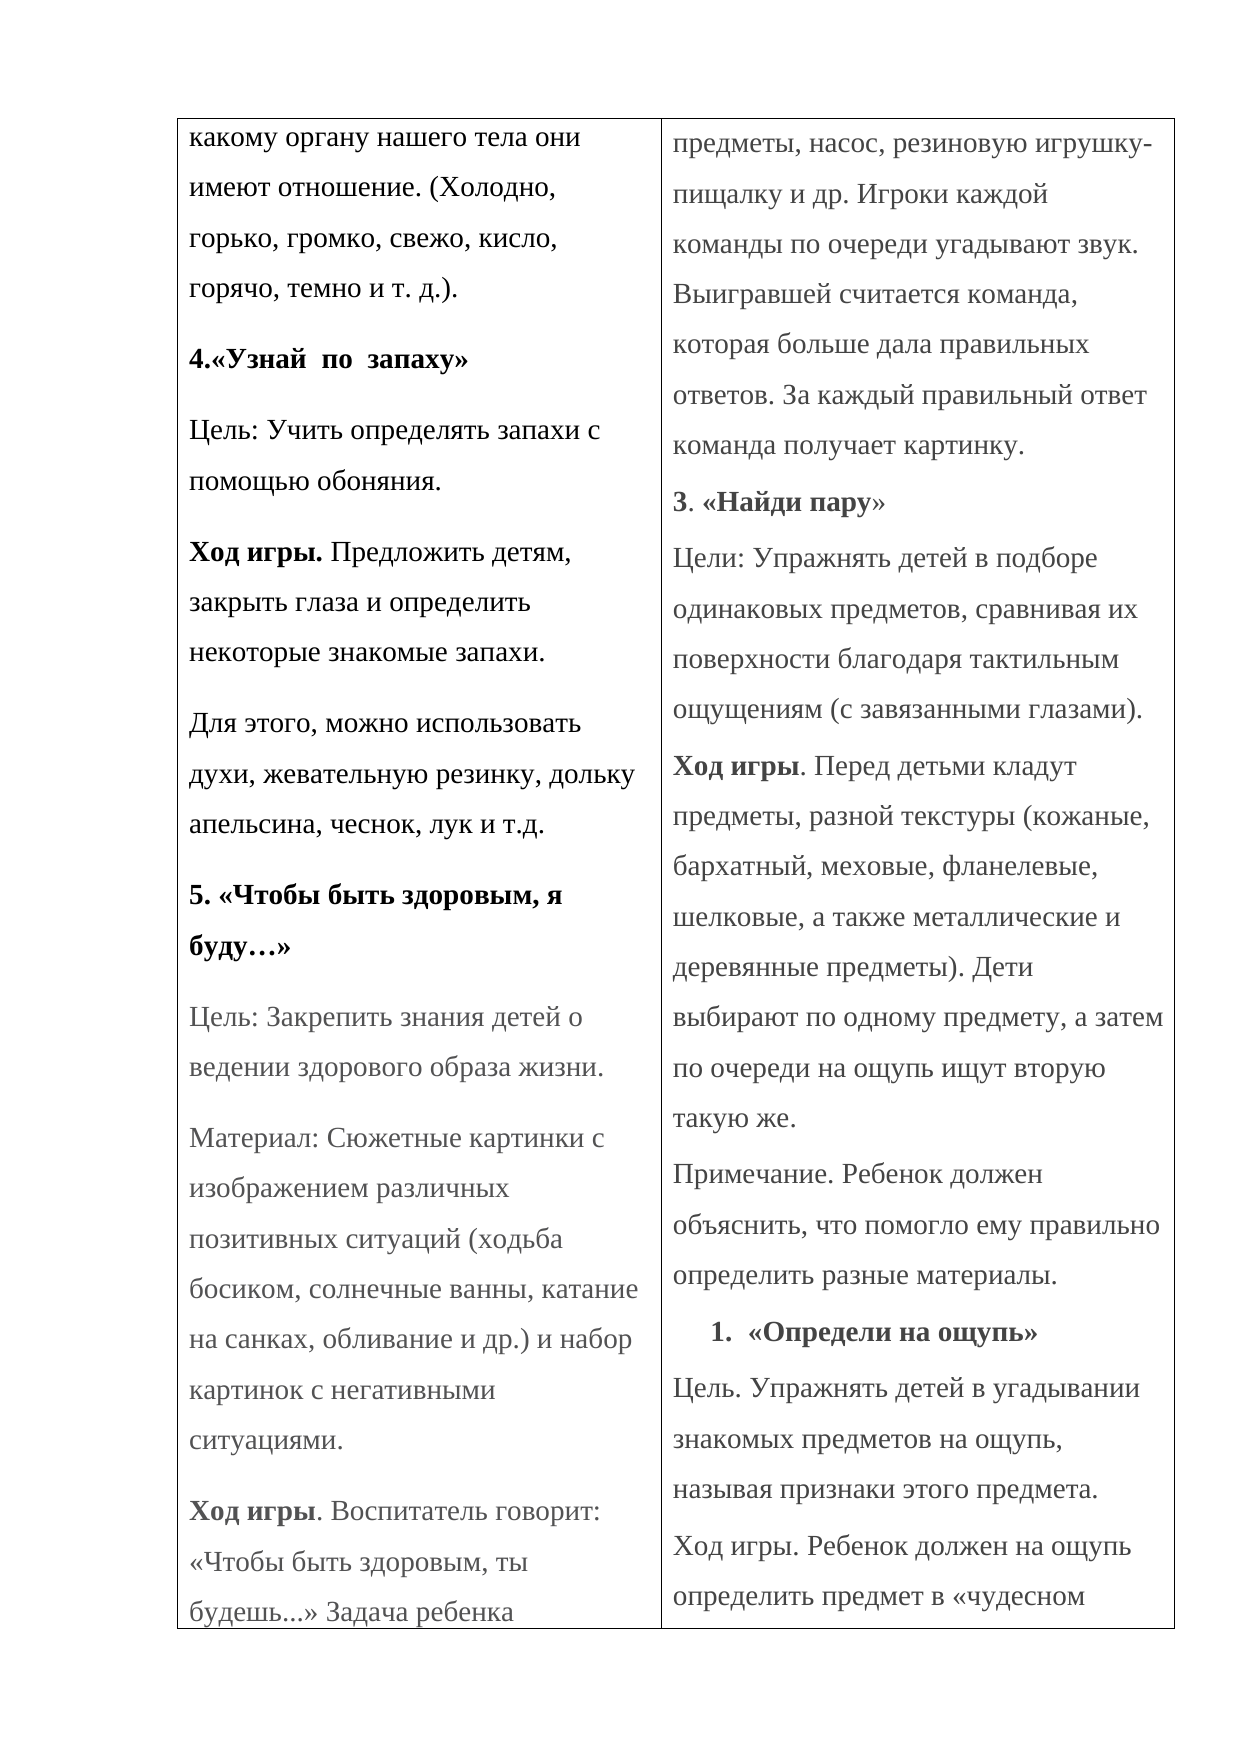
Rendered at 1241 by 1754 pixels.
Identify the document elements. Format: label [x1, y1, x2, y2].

table_cell [662, 119, 1174, 1627]
table_cell [178, 119, 661, 1627]
